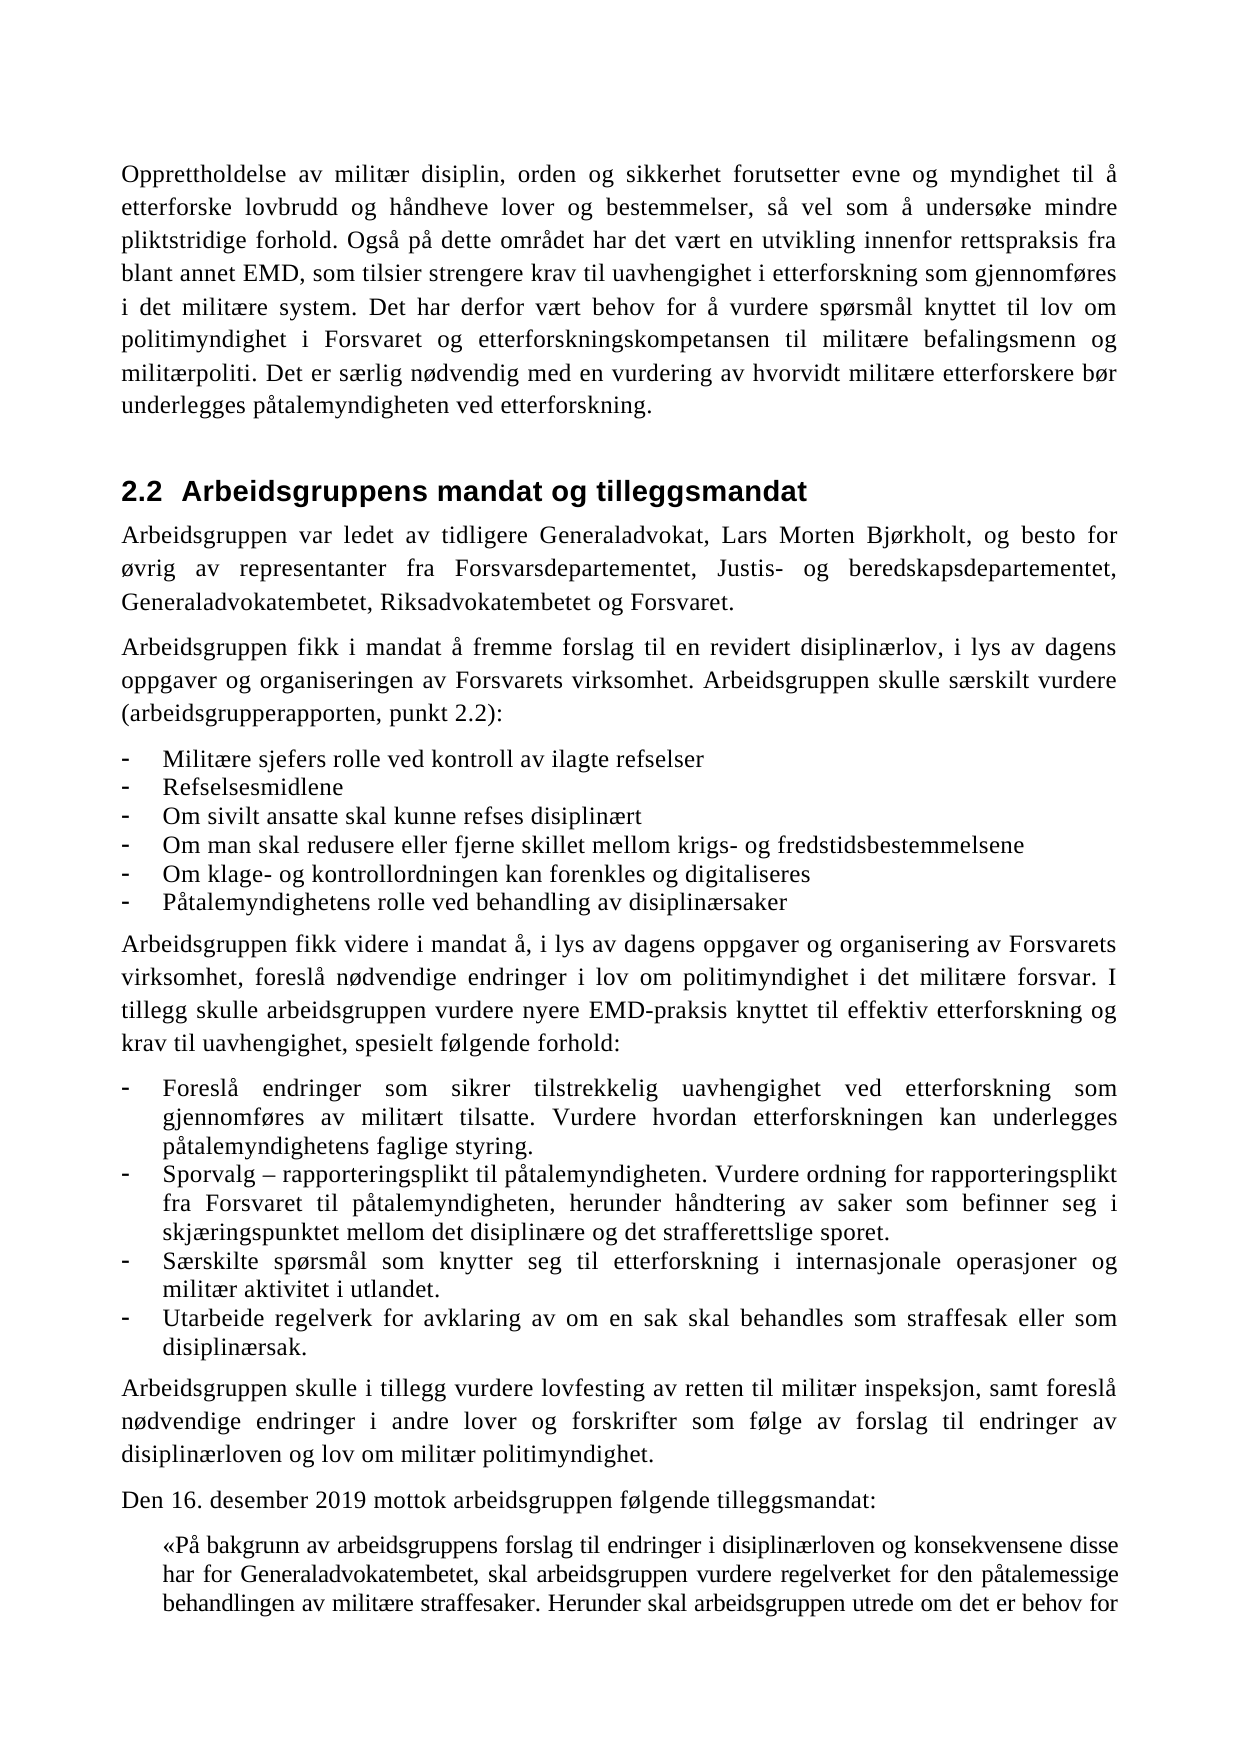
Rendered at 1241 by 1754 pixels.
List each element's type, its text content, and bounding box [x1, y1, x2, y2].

list Om klage- og kontrollordningen kan forenkles og digitaliseres [121, 859, 1119, 887]
list Om sivilt ansatte skal kunne refses disiplinært [121, 801, 1119, 830]
text Arbeidsgruppen fikk videre i mandat å, i lys av dagens oppgaver og organisering av Forsvarets virksomhet, foreslå nødvendige endringer i lov om politimyndighet i det militære forsvar. I tillegg skulle arbeidsgruppen vurdere nyere EMD-praksis knyttet til effektiv etterforskning og krav til uavhengighet, spesielt følgende forhold: [121, 929, 1119, 1056]
text Arbeidsgruppen skulle i tillegg vurdere lovfesting av retten til militær inspeksjon, samt foreslå nødvendige endringer i andre lover og forskrifter som følge av forslag til endringer av disiplinærloven og lov om militær politimyndighet. [121, 1373, 1119, 1468]
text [162, 1530, 1119, 1617]
text Opprettholdelse av militær disiplin, orden og sikkerhet forutsetter evne og myndighet til å etterforske lovbrudd og håndheve lover og bestemmelser, så vel som å undersøke mindre pliktstridige forhold. Også på dette området har det vært en utvikling innenfor rettspraksis fra blant annet EMD, som tilsier strengere krav til uavhengighet i etterforskning som gjennomføres i det militære system. Det har derfor vært behov for å vurdere spørsmål knyttet til lov om politimyndighet i Forsvaret og etterforskningskompetansen til militære befalingsmenn og militærpoliti. Det er særlig nødvendig med en vurdering av hvorvidt militære etterforskere bør underlegges påtalemyndigheten ved etterforskning. [121, 159, 1119, 419]
text Den 16. desember 2019 mottok arbeidsgruppen følgende tilleggsmandat: [121, 1485, 1119, 1513]
subtitle Arbeidsgruppens mandat og tilleggsmandat [121, 474, 1119, 507]
list Refselsesmidlene [121, 772, 1119, 801]
list Særskilte spørsmål som knytter seg til etterforskning i internasjonale operasjoner og militær aktivitet i utlandet. [121, 1246, 1119, 1303]
list Påtalemyndighetens rolle ved behandling av disiplinærsaker [121, 887, 1119, 916]
list Sporvalg – rapporteringsplikt til påtalemyndigheten. Vurdere ordning for rapporteringsplikt fra Forsvaret til påtalemyndigheten, herunder håndtering av saker som befinner seg i skjæringspunktet mellom det disiplinære og det strafferettslige sporet. [121, 1159, 1119, 1246]
text Arbeidsgruppen var ledet av tidligere Generaladvokat, Lars Morten Bjørkholt, og besto for øvrig av representanter fra Forsvarsdepartementet, Justis- og beredskapsdepartementet, Generaladvokatembetet, Riksadvokatembetet og Forsvaret. [121, 521, 1119, 615]
list Utarbeide regelverk for avklaring av om en sak skal behandles som straffesak eller som disiplinærsak. [121, 1303, 1119, 1361]
list Foreslå endringer som sikrer tilstrekkelig uavhengighet ved etterforskning som gjennomføres av militært tilsatte. Vurdere hvordan etterforskningen kan underlegges påtalemyndighetens faglige styring. [121, 1073, 1119, 1159]
list Militære sjefers rolle ved kontroll av ilagte refselser [121, 744, 1119, 772]
list Om man skal redusere eller fjerne skillet mellom krigs- og fredstidsbestemmelsene [121, 830, 1119, 859]
text Arbeidsgruppen fikk i mandat å fremme forslag til en revidert disiplinærlov, i lys av dagens oppgaver og organiseringen av Forsvarets virksomhet. Arbeidsgruppen skulle særskilt vurdere (arbeidsgrupperapporten, punkt 2.2): [121, 632, 1119, 727]
